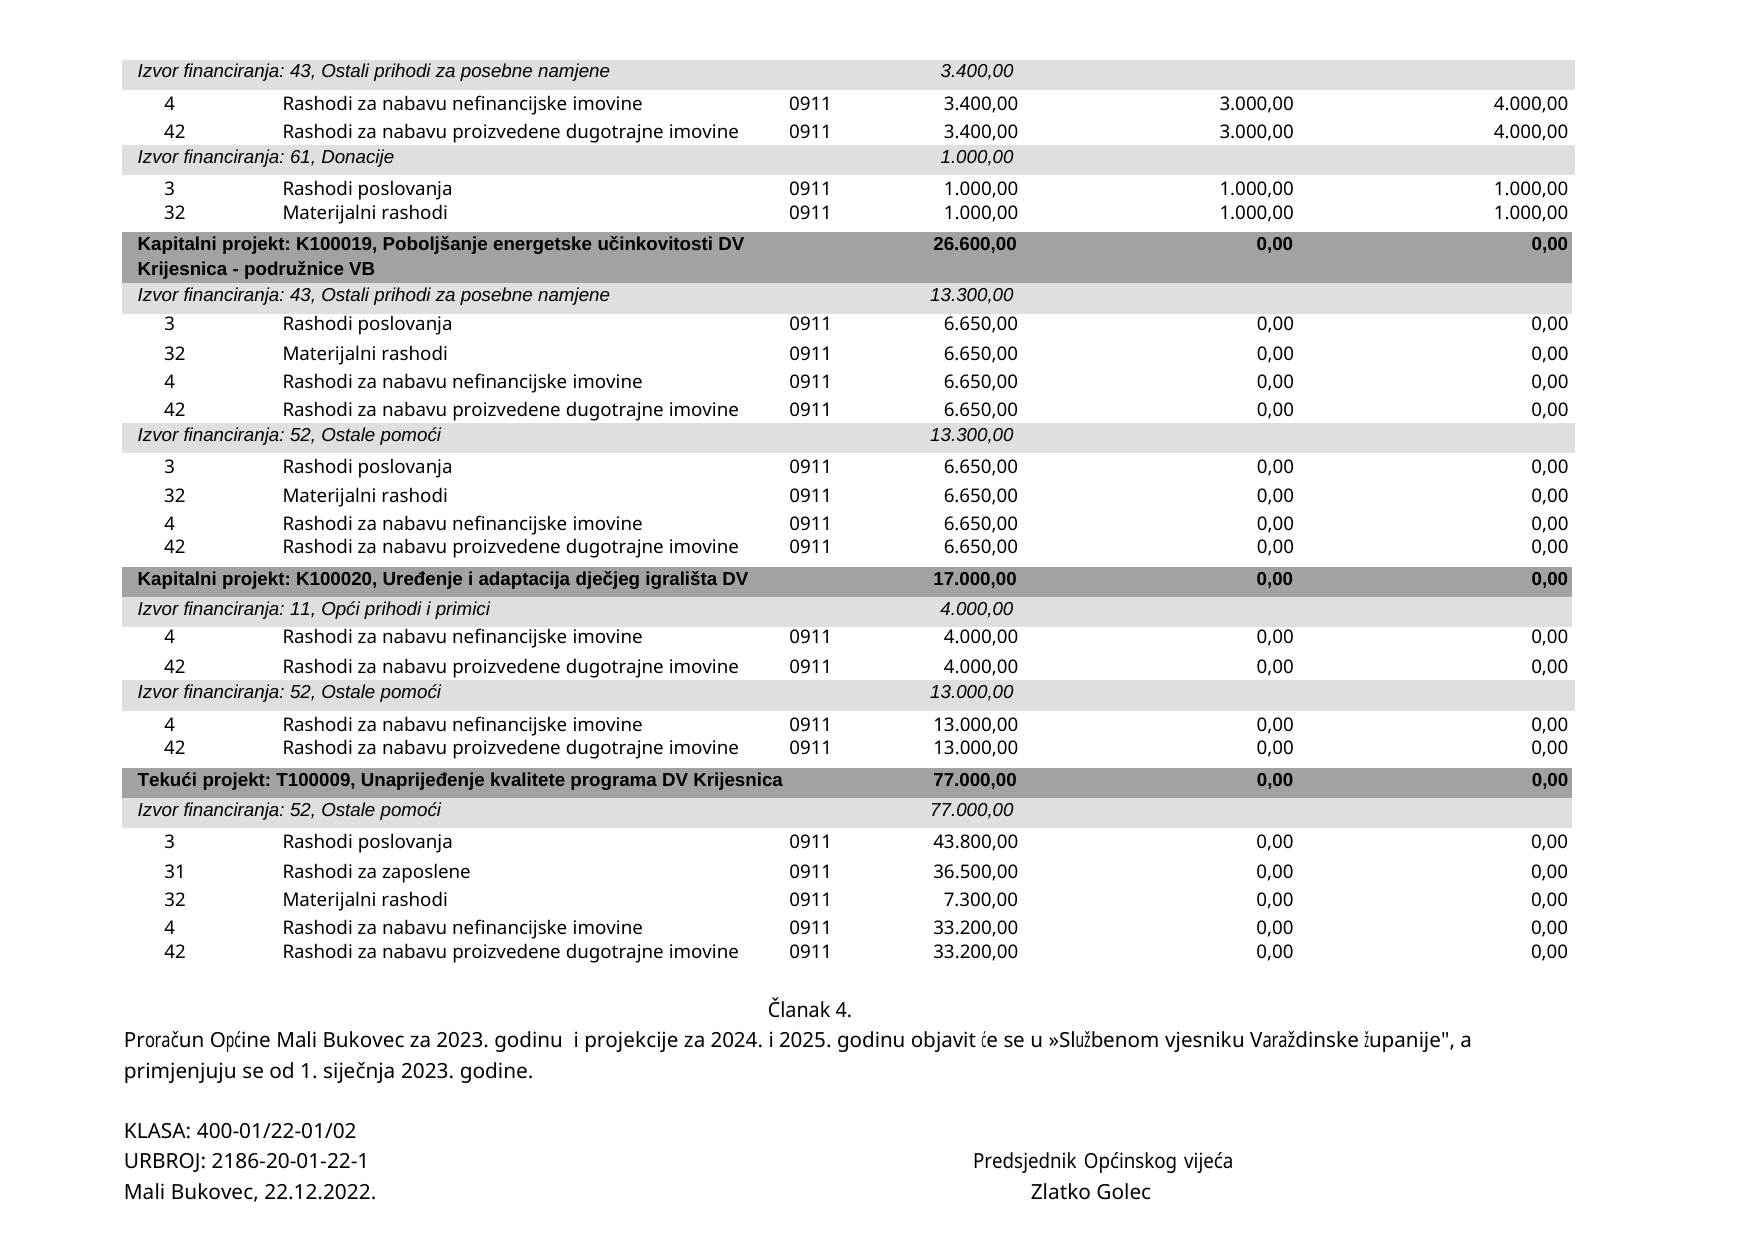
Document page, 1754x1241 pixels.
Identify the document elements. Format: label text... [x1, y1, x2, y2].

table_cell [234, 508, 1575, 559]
text Proračun Općine Mali Bukovec za 2023. godinu i projekcije za 2024. i 2025. godinu objavit će se u »Službenom vjesniku Varaždinske županije", a primjenjuju se od 1. siječnja 2023. godine. [124, 1026, 1553, 1084]
table_cell 0911 [752, 116, 887, 145]
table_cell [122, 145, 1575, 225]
table_cell 4.000,00 [1394, 90, 1575, 116]
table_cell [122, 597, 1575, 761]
table_cell 3.400,00 [887, 116, 1118, 145]
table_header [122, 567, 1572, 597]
table_cell 3.400,00 [887, 90, 1118, 116]
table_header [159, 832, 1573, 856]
table_header Izvor financiranja: 43, Ostali prihodi za posebne namjene 3.400,00 [122, 60, 1575, 90]
table_cell 0911 [752, 90, 887, 116]
text URBROJ: 2186-20-01-22-1 Predsjednik Općinskog vijeća [124, 1147, 1585, 1175]
table_cell 3.000,00 [1118, 116, 1394, 145]
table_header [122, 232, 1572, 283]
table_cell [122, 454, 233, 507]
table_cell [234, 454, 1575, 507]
text KLASA: 400-01/22-01/02 [124, 1116, 1585, 1145]
table_cell 3.000,00 [1118, 90, 1394, 116]
table_cell 4 [122, 90, 233, 116]
text Mali Bukovec, 22.12.2022. Zlatko Golec [124, 1177, 1585, 1205]
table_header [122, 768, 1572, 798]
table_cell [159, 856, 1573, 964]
table_cell Rashodi za nabavu nefinancijske imovine [234, 90, 752, 116]
table_cell 4.000,00 [1394, 116, 1575, 145]
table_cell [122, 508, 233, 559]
table_cell Rashodi za nabavu proizvedene dugotrajne imovine [234, 116, 752, 145]
text Članak 4. [768, 995, 1585, 1024]
table_cell 42 [122, 116, 233, 145]
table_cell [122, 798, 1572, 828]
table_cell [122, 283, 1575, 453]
